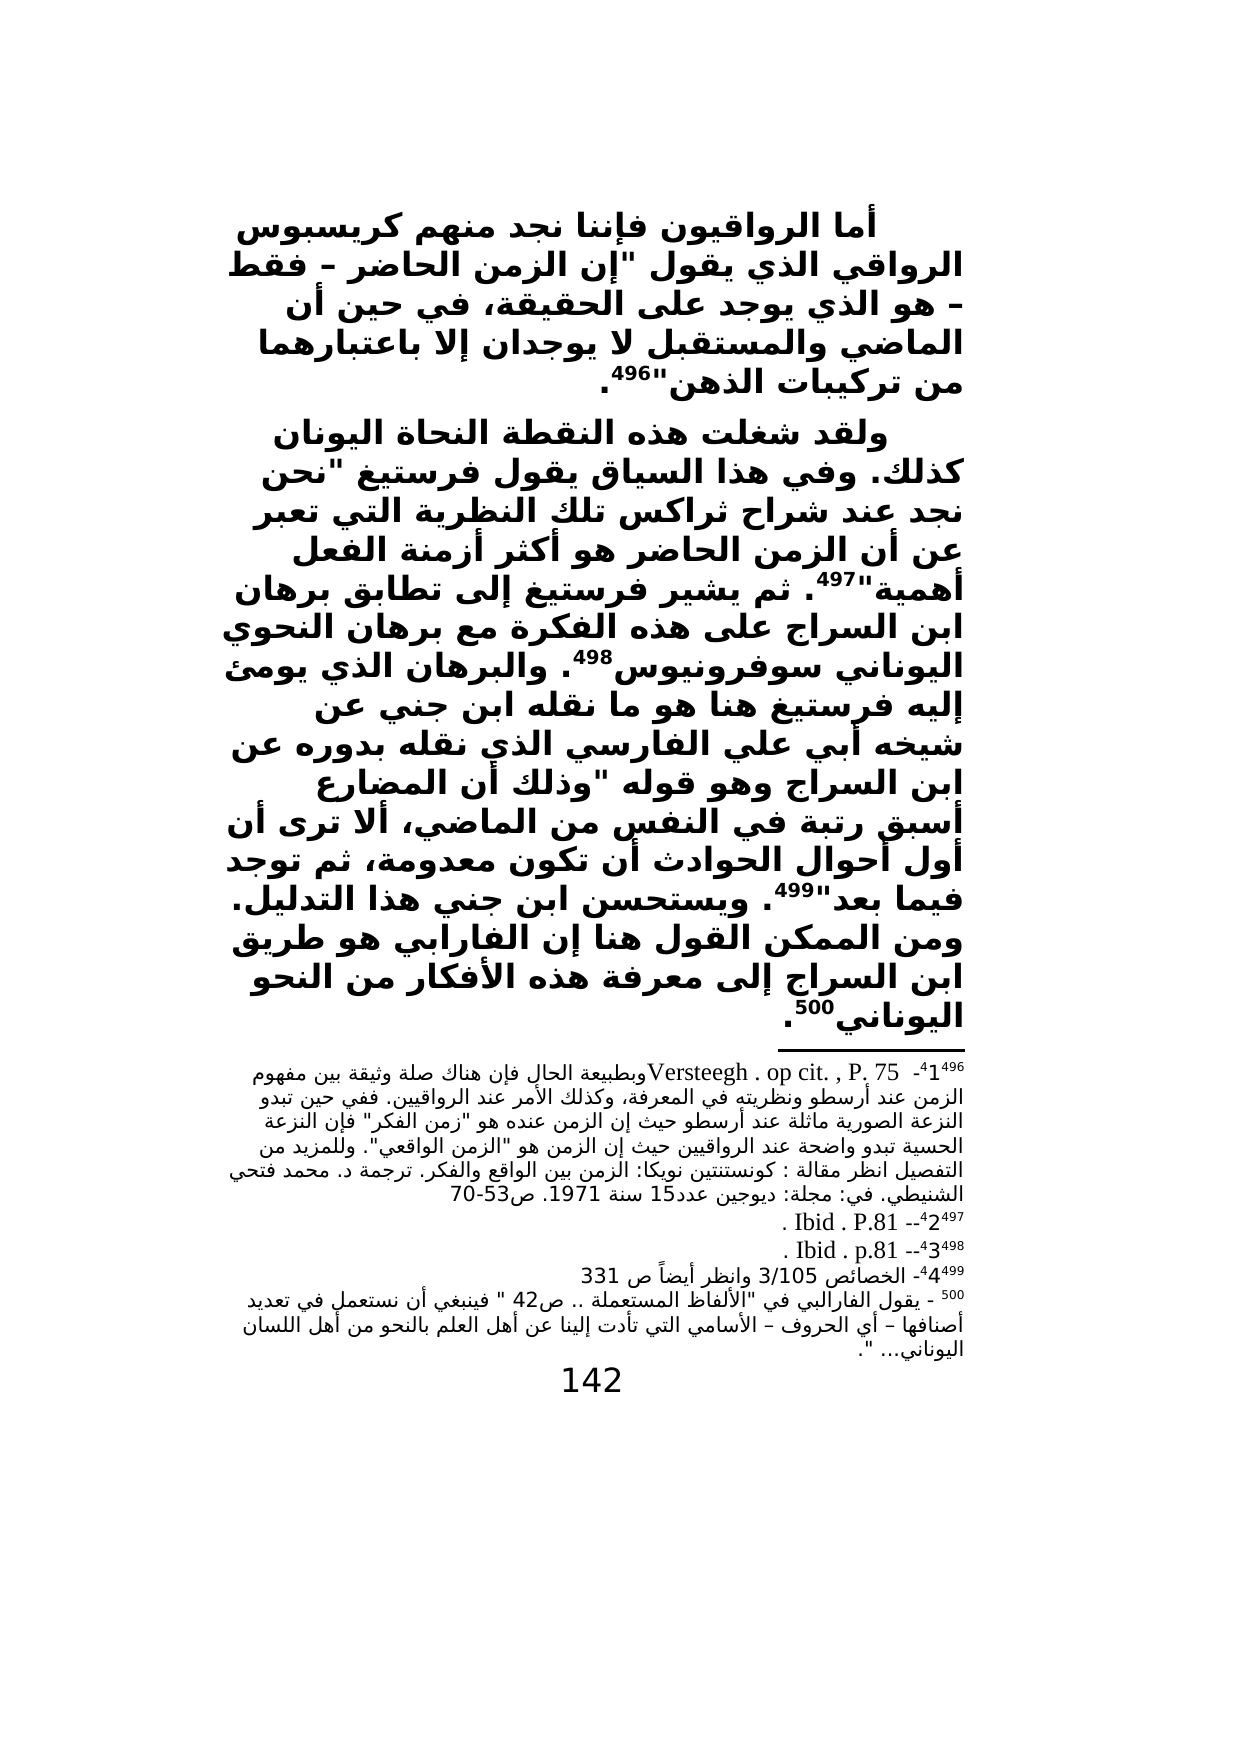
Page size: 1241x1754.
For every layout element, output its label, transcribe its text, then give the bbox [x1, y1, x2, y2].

text ولقد شغلت هذه النقطة النحاة اليونان كذلك. وفي هذا السياق يقول فرستيغ "نحن نجد عند شراح ثراكس تلك النظرية التي تعبر عن أن الزمن الحاضر هو أكثر أزمنة الفعل أهمية". ثم يشير فرستيغ إلى تطابق برهان ابن السراج على هذه الفكرة مع برهان النحوي اليوناني سوفرونيوس. والبرهان الذي يومئ إليه فرستيغ هنا هو ما نقله ابن جني عن شيخه أبي علي الفارسي الذي نقله بدوره عن ابن السراج وهو قوله "وذلك أن المضارع أسبق رتبة في النفس من الماضي، ألا ترى أن أول أحوال الحوادث أن تكون معدومة، ثم توجد فيما بعد". ويستحسن ابن جني هذا التدليل. ومن الممكن القول هنا إن الفارابي هو طريق ابن السراج إلى معرفة هذه الأفكار من النحو اليوناني. [219, 413, 964, 1035]
text أما الرواقيون فإننا نجد منهم كريسبوس الرواقي الذي يقول "إن الزمن الحاضر – فقط – هو الذي يوجد على الحقيقة، في حين أن الماضي والمستقبل لا يوجدان إلا باعتبارهما من تركيبات الذهن". [219, 207, 964, 401]
